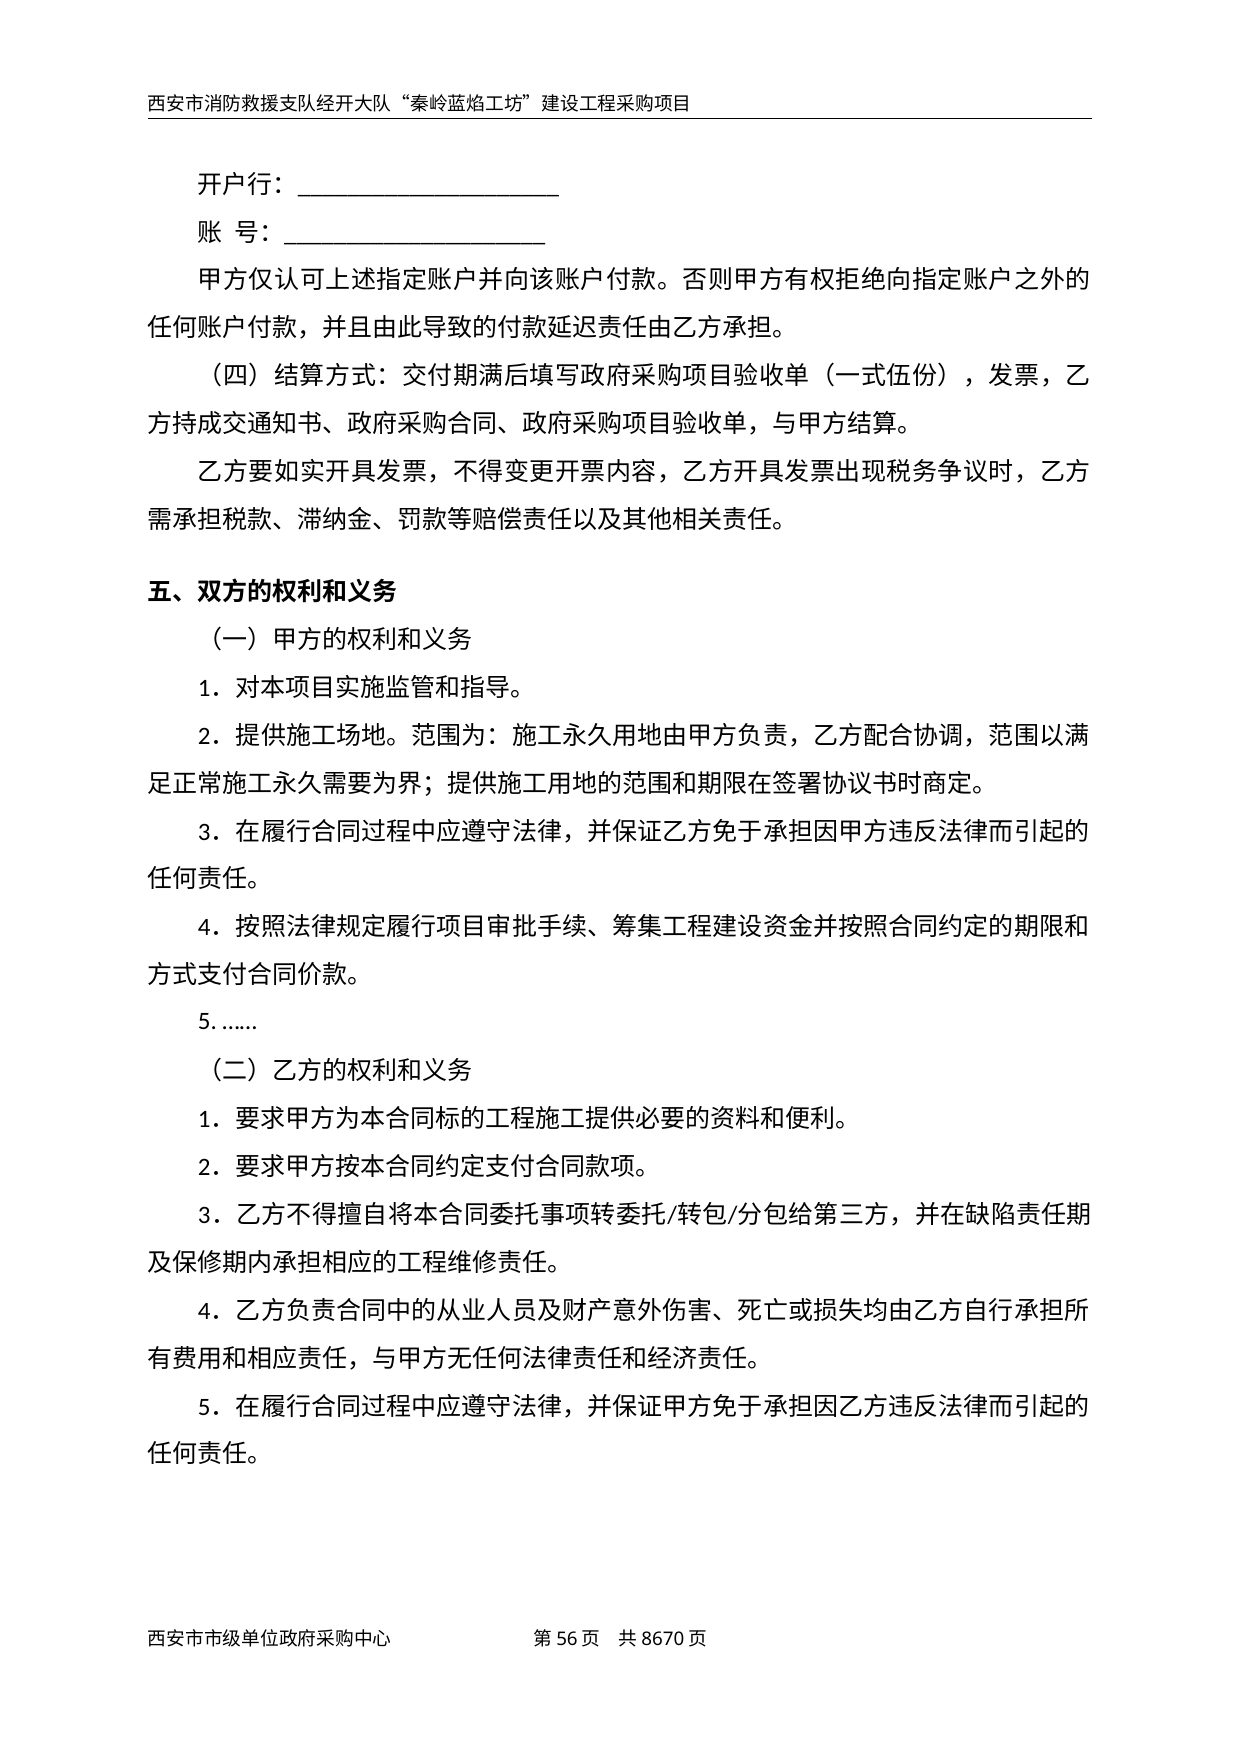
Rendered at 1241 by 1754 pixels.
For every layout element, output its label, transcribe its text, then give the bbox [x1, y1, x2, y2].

text 乙方要如实开具发票，不得变更开票内容，乙方开具发票出现税务争议时，乙方需承担税款、滞纳金、罚款等赔偿责任以及其他相关责任。 [148, 446, 1092, 542]
text 3．在履行合同过程中应遵守法律，并保证乙方免于承担因甲方违反法律而引起的任何责任。 [148, 805, 1092, 901]
text 2．要求甲方按本合同约定支付合同款项。 [148, 1141, 1092, 1188]
text （四）结算方式：交付期满后填写政府采购项目验收单（一式伍份），发票，乙方持成交通知书、政府采购合同、政府采购项目验收单，与甲方结算。 [148, 350, 1092, 446]
text 甲方仅认可上述指定账户并向该账户付款。否则甲方有权拒绝向指定账户之外的任何账户付款，并且由此导致的付款延迟责任由乙方承担。 [148, 254, 1092, 350]
text 3．乙方不得擅自将本合同委托事项转委托/转包/分包给第三方，并在缺陷责任期及保修期内承担相应的工程维修责任。 [148, 1188, 1092, 1284]
text （二）乙方的权利和义务 [148, 1045, 1092, 1093]
text 4．乙方负责合同中的从业人员及财产意外伤害、死亡或损失均由乙方自行承担所有费用和相应责任，与甲方无任何法律责任和经济责任。 [148, 1284, 1092, 1380]
text 账 号：_____________________ [148, 206, 1092, 254]
text 2．提供施工场地。范围为：施工永久用地由甲方负责，乙方配合协调，范围以满足正常施工永久需要为界；提供施工用地的范围和期限在签署协议书时商定。 [148, 709, 1092, 805]
text 1．对本项目实施监管和指导。 [148, 661, 1092, 709]
text 4．按照法律规定履行项目审批手续、筹集工程建设资金并按照合同约定的期限和方式支付合同价款。 [148, 901, 1092, 997]
text 1．要求甲方为本合同标的工程施工提供必要的资料和便利。 [148, 1093, 1092, 1141]
text 开户行：_____________________ [148, 158, 1092, 206]
text （一）甲方的权利和义务 [148, 613, 1092, 661]
text 五、双方的权利和义务 [148, 566, 1092, 613]
text 5．在履行合同过程中应遵守法律，并保证甲方免于承担因乙方违反法律而引起的任何责任。 [148, 1380, 1092, 1476]
text 5. …… [148, 997, 1092, 1045]
